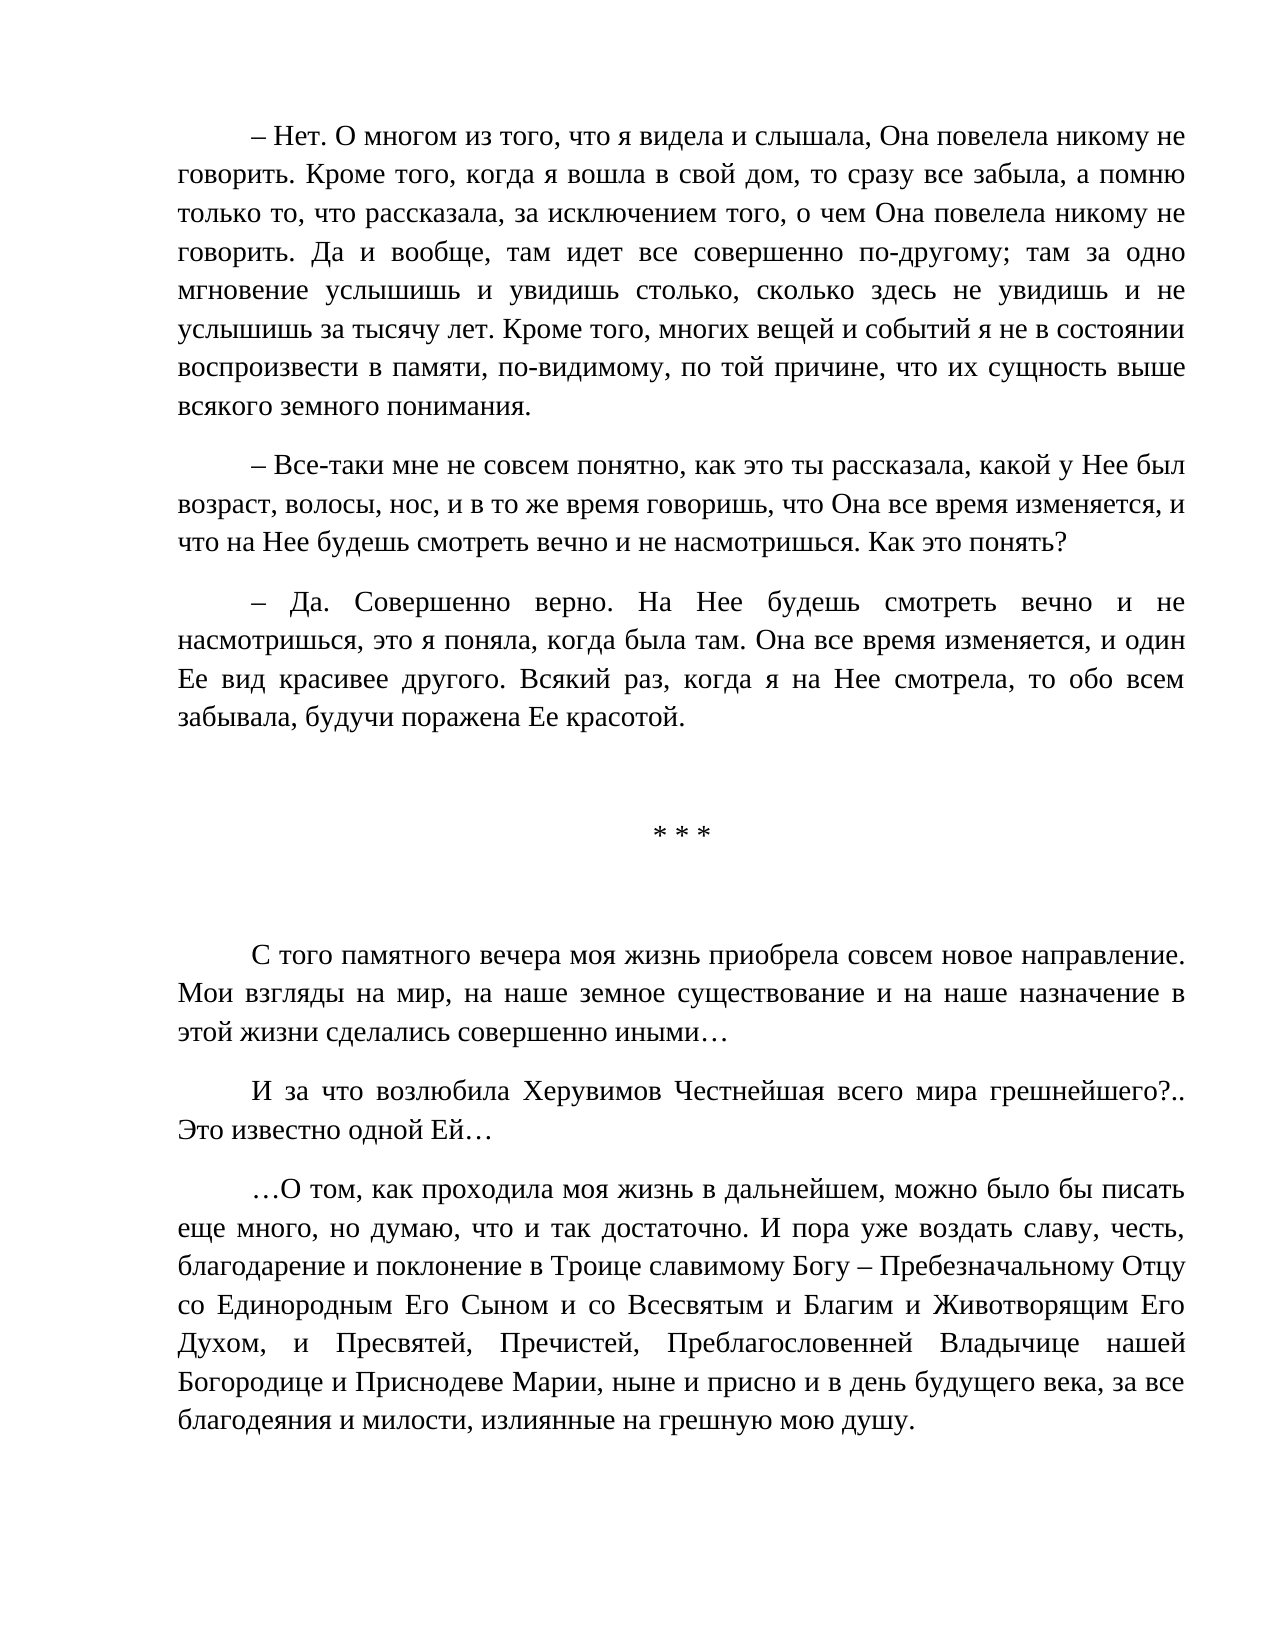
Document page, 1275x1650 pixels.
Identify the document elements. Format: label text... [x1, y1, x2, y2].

text – Все-таки мне не совсем понятно, как это ты рассказала, какой у Нее был возраст, волосы, нос, и в то же время говоришь, что Она все время изменяется, и что на Нее будешь смотреть вечно и не насмотришься. Как это понять? [177, 447, 1186, 558]
text С того памятного вечера моя жизнь приобрела совсем новое направление. Мои взгляды на мир, на наше земное существование и на наше назначение в этой жизни сделались совершенно иными… [177, 937, 1186, 1047]
text И за что возлюбила Херувимов Честнейшая всего мира грешнейшего?.. Это известно одной Ей… [177, 1073, 1186, 1145]
text – Да. Совершенно верно. На Нее будешь смотреть вечно и не насмотришься, это я поняла, когда была там. Она все время изменяется, и один Ее вид красивее другого. Всякий раз, когда я на Нее смотрела, то обо всем забывала, будучи поражена Ее красотой. [177, 584, 1186, 733]
text …О том, как проходила моя жизнь в дальнейшем, можно было бы писать еще много, но думаю, что и так достаточно. И пора уже воздать славу, честь, благодарение и поклонение в Троице славимому Богу – Пребезначальному Отцу со Единородным Его Сыном и со Всесвятым и Благим и Животворящим Его Духом, и Пресвятей, Пречистей, Преблагословенней Владычице нашей Богородице и Приснодеве Марии, ныне и присно и в день будущего века, за все благодеяния и милости, излиянные на грешную мою душу. [177, 1171, 1186, 1436]
text – Нет. О многом из того, что я видела и слышала, Она повелела никому не говорить. Кроме того, когда я вошла в свой дом, то сразу все забыла, а помню только то, что рассказала, за исключением того, о чем Она повелела никому не говорить. Да и вообще, там идет все совершенно по-другому; там за одно мгновение услышишь и увидишь столько, сколько здесь не увидишь и не услышишь за тысячу лет. Кроме того, многих вещей и событий я не в состоянии воспроизвести в памяти, по-видимому, по той причине, что их сущность выше всякого земного понимания. [177, 118, 1186, 421]
text * * * [177, 818, 1186, 852]
